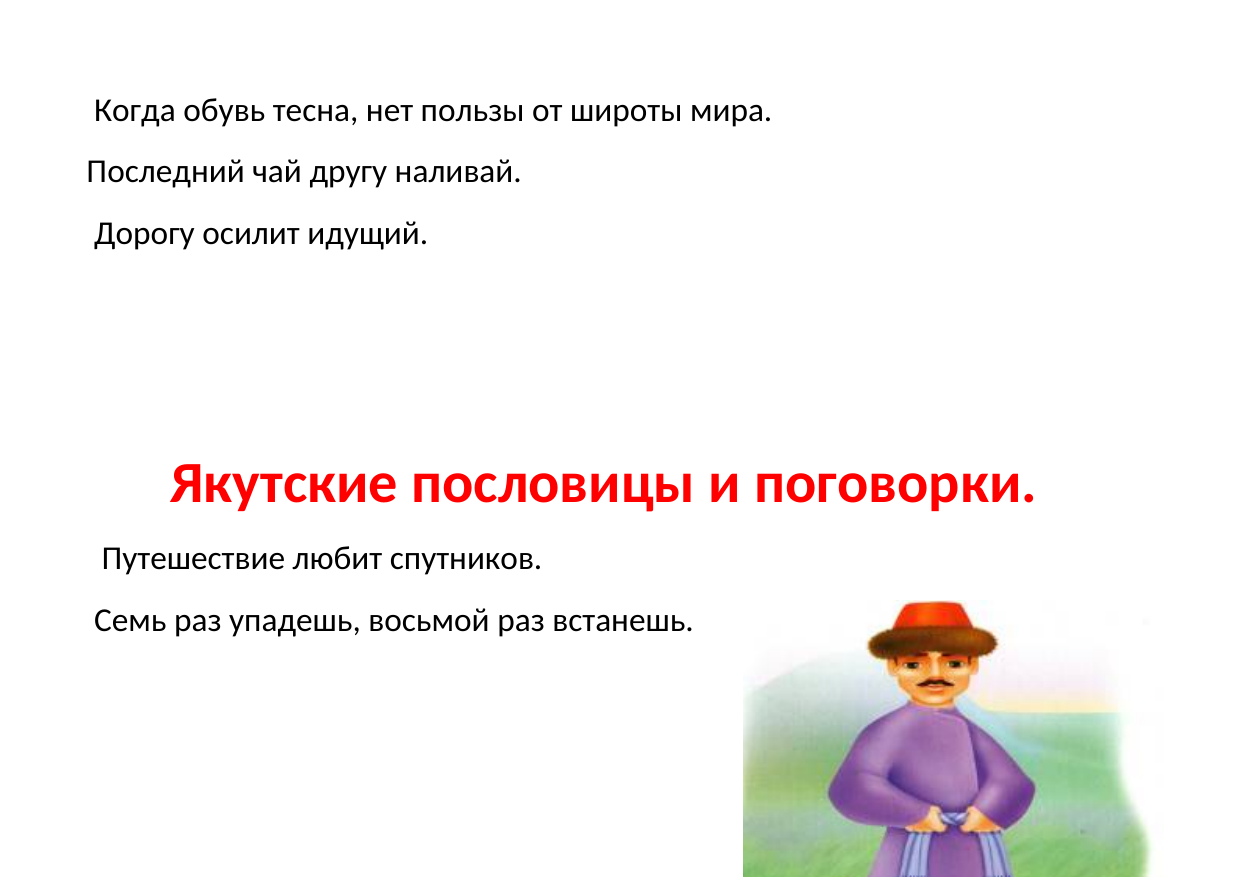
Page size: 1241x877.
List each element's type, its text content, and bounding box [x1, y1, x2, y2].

picture [743, 600, 1165, 877]
text Семь раз упадешь, восьмой раз встанешь. [56, 599, 1152, 640]
text Путешествие любит спутников. [56, 537, 1152, 578]
text Когда обувь тесна, нет пользы от широты мира. [56, 89, 1152, 129]
text Последний чай другу наливай. [56, 150, 1152, 191]
text Дорогу осилит идущий. [56, 212, 1152, 252]
text Якутские пословицы и поговорки. [56, 445, 1152, 517]
